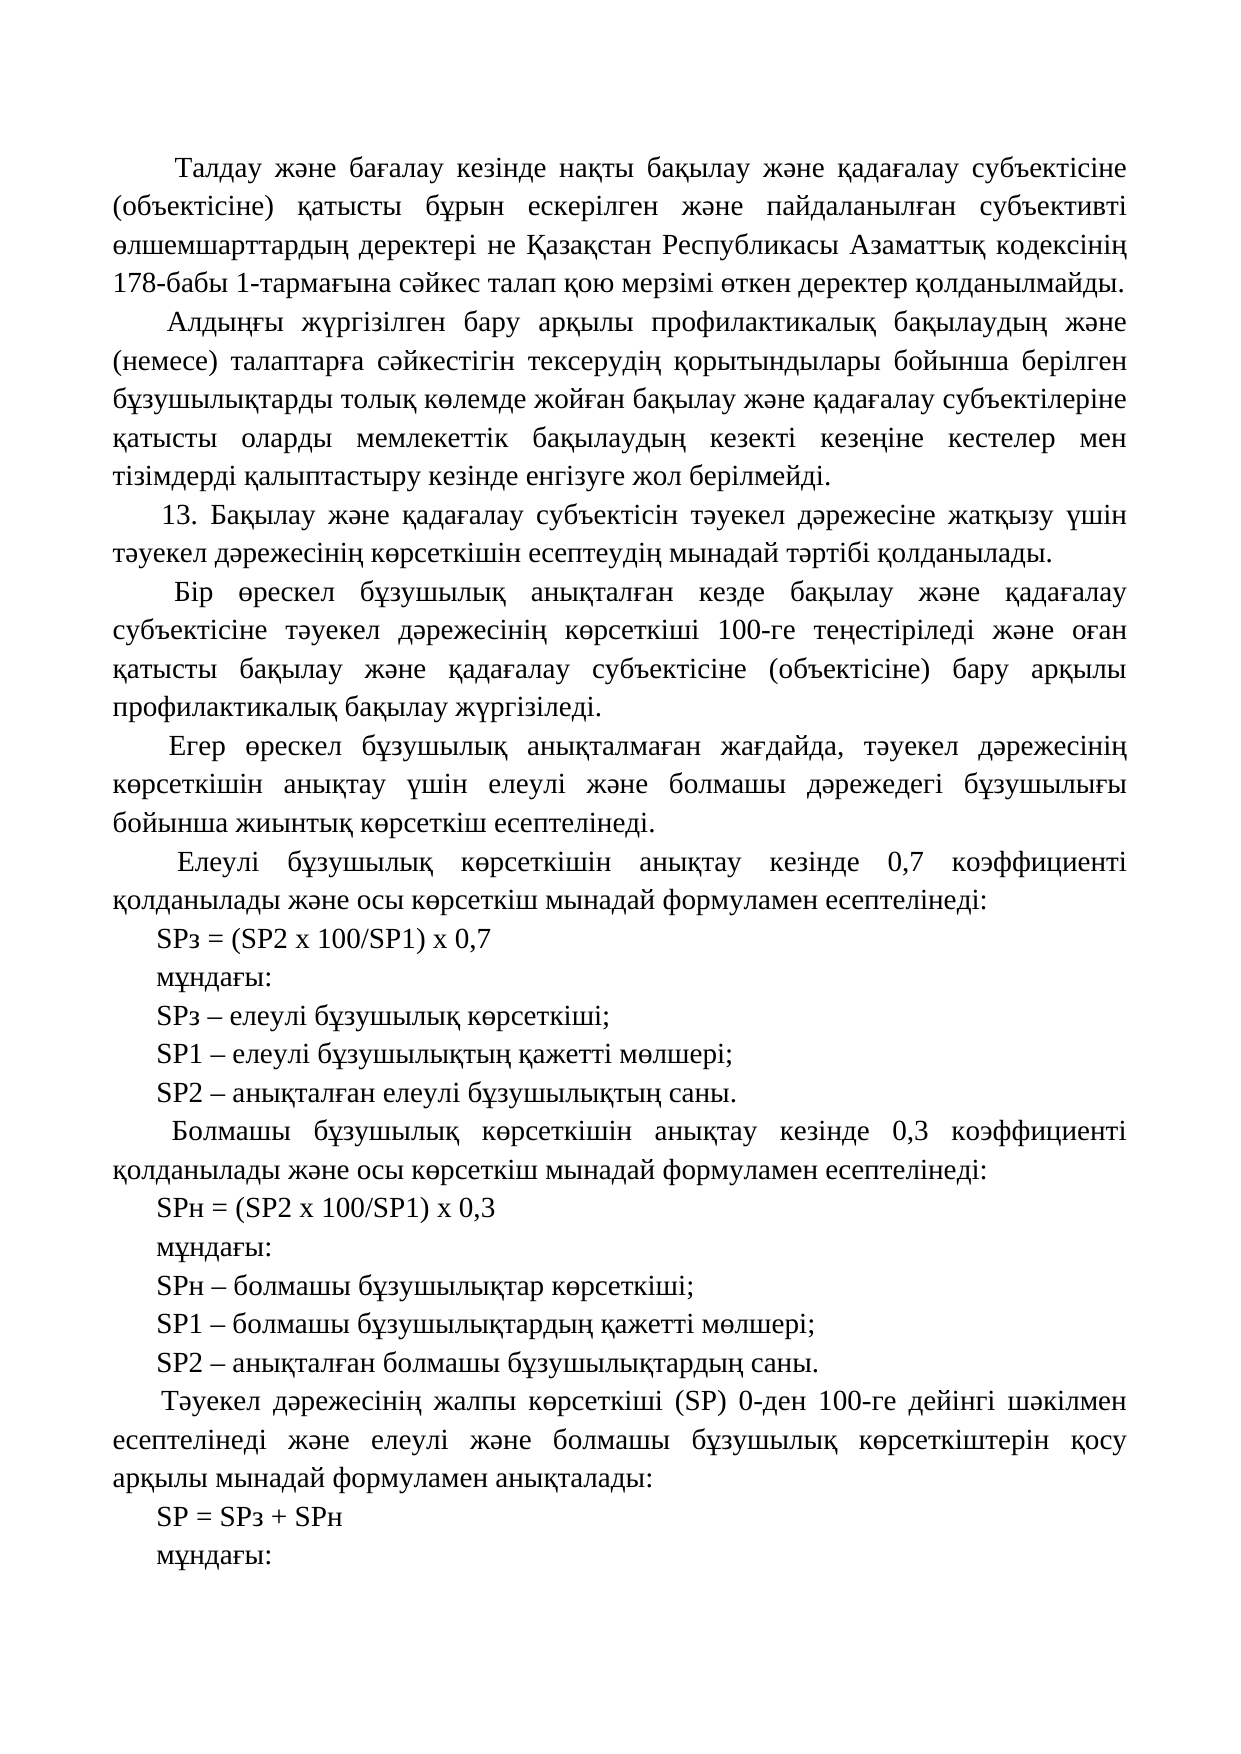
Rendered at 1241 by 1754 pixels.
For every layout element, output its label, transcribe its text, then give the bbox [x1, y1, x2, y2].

text Алдыңғы жүргізілген бару арқылы профилактикалық бақылаудың және (немесе) талаптарға сәйкестігін тексерудің қорытындылары бойынша берілген бұзушылықтарды толық көлемде жойған бақылау және қадағалау субъектілеріне қатысты оларды мемлекеттік бақылаудың кезекті кезеңіне кестелер мен тізімдерді қалыптастыру кезінде енгізуге жол берілмейді. [112, 304, 1128, 492]
text Бір өрескел бұзушылық анықталған кезде бақылау және қадағалау субъектісіне тәуекел дәрежесінің көрсеткіші 100-ге теңестіріледі және оған қатысты бақылау және қадағалау субъектісіне (объектісіне) бару арқылы профилактикалық бақылау жүргізіледі. [112, 574, 1128, 723]
text Елеулі бұзушылық көрсеткішін анықтау кезінде 0,7 коэффициенті қолданылады және осы көрсеткіш мынадай формуламен есептелінеді: [112, 844, 1128, 916]
text SРн = (SР2 х 100/SР1) х 0,3 [112, 1191, 1128, 1224]
text 13. Бақылау және қадағалау субъектісін тәуекел дәрежесіне жатқызу үшін тәуекел дәрежесінің көрсеткішін есептеудің мынадай тәртібі қолданылады. [112, 497, 1128, 569]
text SРн – болмашы бұзушылықтар көрсеткіші; [112, 1268, 1128, 1301]
text Тәуекел дәрежесінің жалпы көрсеткіші (SР) 0-ден 100-ге дейінгі шәкілмен есептелінеді және елеулі және болмашы бұзушылық көрсеткіштерін қосу арқылы мынадай формуламен анықталады: [112, 1383, 1128, 1494]
text Егер өрескел бұзушылық анықталмаған жағдайда, тәуекел дәрежесінің көрсеткішін анықтау үшін елеулі және болмашы дәрежедегі бұзушылығы бойынша жиынтық көрсеткіш есептелінеді. [112, 728, 1128, 839]
text мұндағы: [112, 1537, 1128, 1571]
text Талдау және бағалау кезінде нақты бақылау және қадағалау субъектісіне (объектісіне) қатысты бұрын ескерілген және пайдаланылған субъективті өлшемшарттардың деректері не Қазақстан Республикасы Азаматтық кодексінің 178-бабы 1-тармағына сәйкес талап қою мерзімі өткен деректер қолданылмайды. [112, 150, 1128, 299]
text SР = SРз + SРн [112, 1499, 1128, 1532]
text Болмашы бұзушылық көрсеткішін анықтау кезінде 0,3 коэффициенті қолданылады және осы көрсеткіш мынадай формуламен есептелінеді: [112, 1113, 1128, 1186]
text мұндағы: [112, 959, 1128, 993]
text мұндағы: [112, 1229, 1128, 1263]
text SРз – елеулі бұзушылық көрсеткіші; [112, 998, 1128, 1031]
text SРз = (SР2 х 100/SР1) х 0,7 [112, 921, 1128, 954]
text SР2 – анықталған елеулі бұзушылықтың саны. [112, 1075, 1128, 1108]
text SР1 – елеулі бұзушылықтың қажетті мөлшері; [112, 1036, 1128, 1070]
text SР1 – болмашы бұзушылықтардың қажетті мөлшері; [112, 1306, 1128, 1340]
text SР2 – анықталған болмашы бұзушылықтардың саны. [112, 1345, 1128, 1378]
